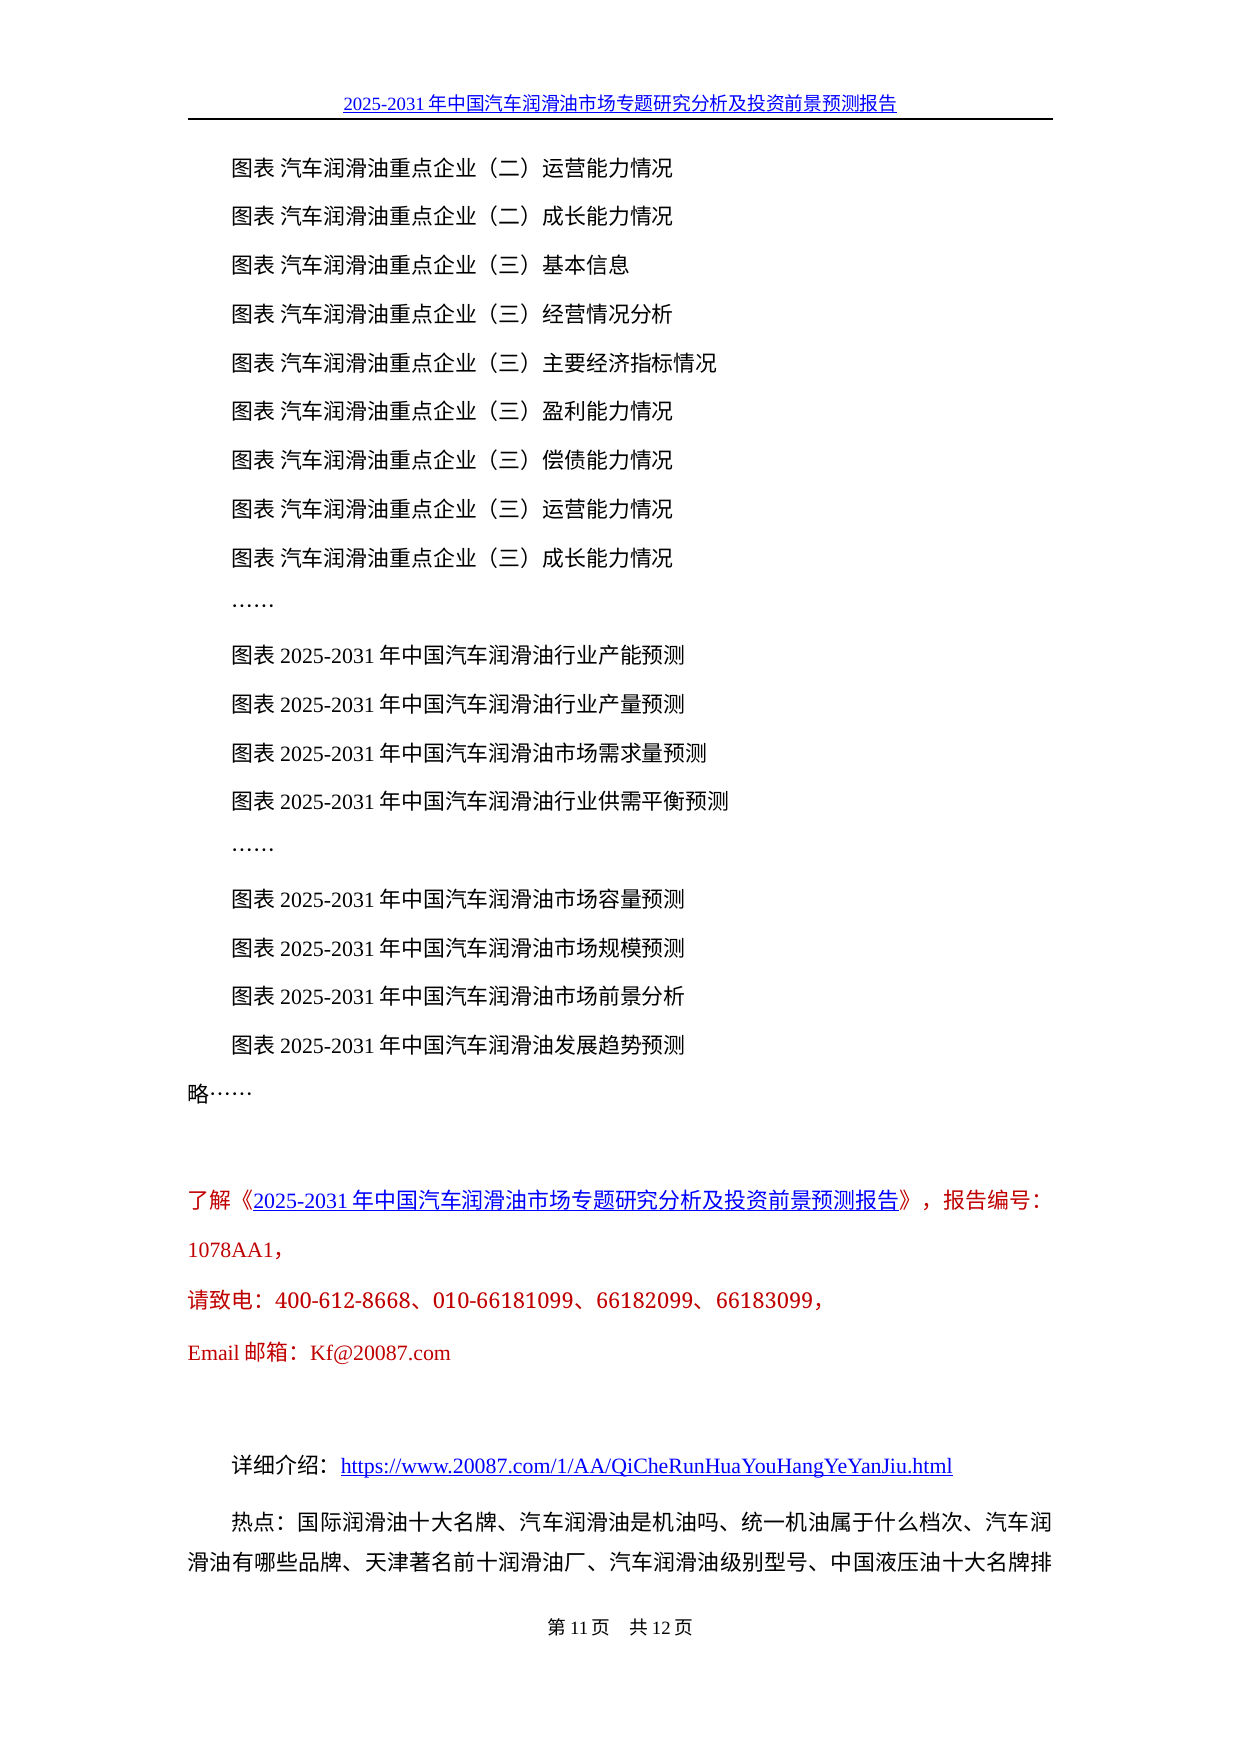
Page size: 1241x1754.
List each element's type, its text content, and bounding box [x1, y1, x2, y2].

text 了解《2025-2031年中国汽车润滑油市场专题研究分析及投资前景预测报告》，报告编号：1078AA1， [187, 1183, 1053, 1264]
text 请致电：400-612-8668、010-66181099、66182099、66183099， [187, 1283, 1053, 1316]
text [187, 150, 1053, 1109]
text 详细介绍：https://www.20087.com/1/AA/QiCheRunHuaYouHangYeYanJiu.html [187, 1448, 1053, 1480]
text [187, 1504, 1053, 1577]
text Email邮箱：Kf@20087.com [187, 1335, 1053, 1367]
